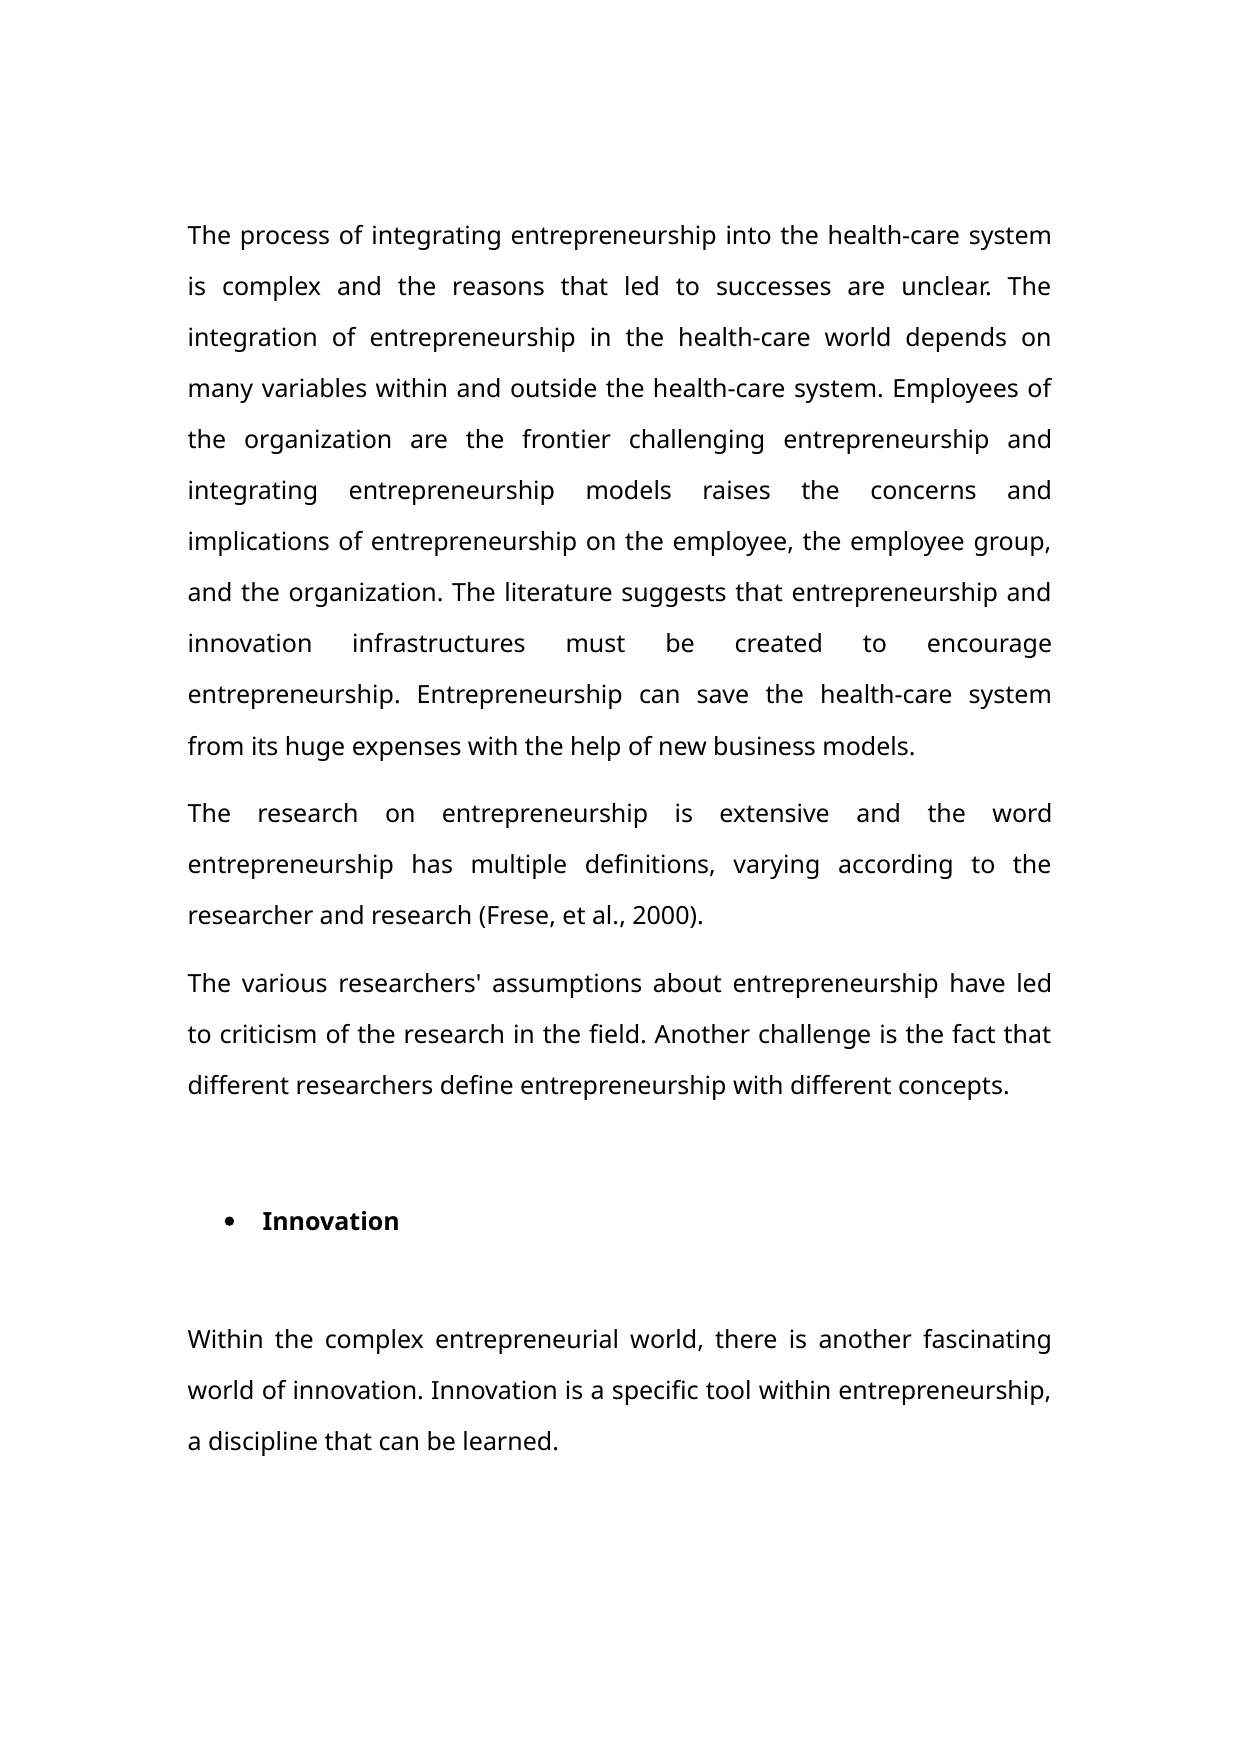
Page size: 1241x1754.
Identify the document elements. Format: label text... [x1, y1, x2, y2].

list Innovation [225, 1203, 1053, 1237]
text The process of integrating entrepreneurship into the health-care system is complex and the reasons that led to successes are unclear. The integration of entrepreneurship in the health-care world depends on many variables within and outside the health-care system. Employees of the organization are the frontier challenging entrepreneurship and integrating entrepreneurship models raises the concerns and implications of entrepreneurship on the employee, the employee group, and the organization. The literature suggests that entrepreneurship and innovation infrastructures must be created to encourage entrepreneurship. Entrepreneurship can save the health-care system from its huge expenses with the help of new business models. [187, 218, 1053, 762]
text Within the complex entrepreneurial world, there is another fascinating world of innovation. Innovation is a specific tool within entrepreneurship, a discipline that can be learned. [187, 1322, 1053, 1458]
text The various researchers' assumptions about entrepreneurship have led to criticism of the research in the field. Another challenge is the fact that different researchers define entrepreneurship with different concepts. [187, 966, 1053, 1102]
text The research on entrepreneurship is extensive and the word entrepreneurship has multiple definitions, varying according to the researcher and research (Frese, et al., 2000). [187, 796, 1053, 932]
